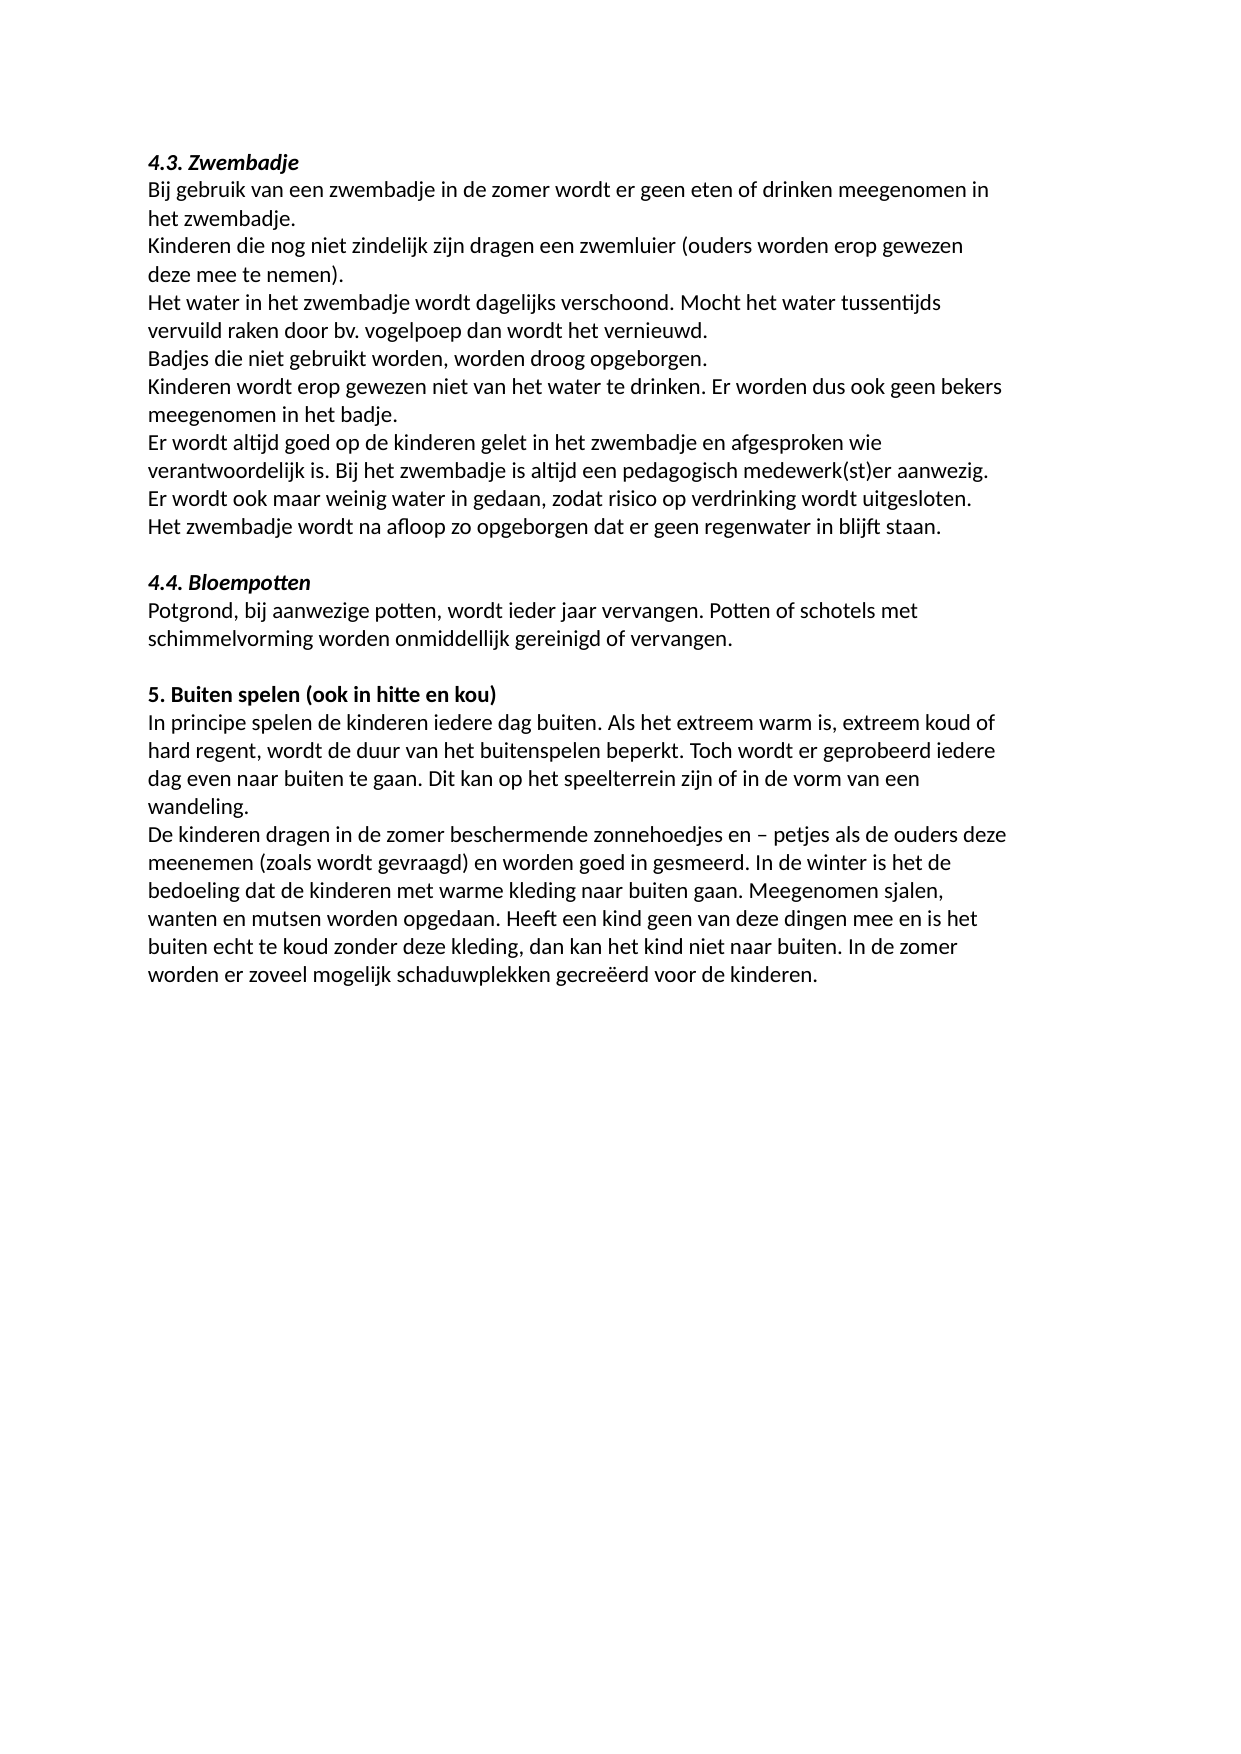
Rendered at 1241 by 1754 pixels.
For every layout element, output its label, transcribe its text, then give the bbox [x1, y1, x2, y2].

text wandeling. [148, 792, 1093, 820]
text Het water in het zwembadje wordt dagelijks verschoond. Mocht het water tussentijds [148, 288, 1093, 316]
text buiten echt te koud zonder deze kleding, dan kan het kind niet naar buiten. In de zomer [148, 932, 1093, 960]
text 5. Buiten spelen (ook in hitte en kou) [148, 680, 1093, 708]
text Kinderen die nog niet zindelijk zijn dragen een zwemluier (ouders worden erop gewezen [148, 232, 1093, 260]
text Er wordt ook maar weinig water in gedaan, zodat risico op verdrinking wordt uitgesloten. [148, 484, 1093, 512]
text meenemen (zoals wordt gevraagd) en worden goed in gesmeerd. In de winter is het de [148, 848, 1093, 876]
text 4.3. Zwembadje [148, 148, 1093, 176]
text dag even naar buiten te gaan. Dit kan op het speelterrein zijn of in de vorm van een [148, 764, 1093, 792]
text worden er zoveel mogelijk schaduwplekken gecreëerd voor de kinderen. [148, 960, 1093, 988]
text verantwoordelijk is. Bij het zwembadje is altijd een pedagogisch medewerk(st)er aanwezig. [148, 456, 1093, 484]
text meegenomen in het badje. [148, 400, 1093, 428]
text In principe spelen de kinderen iedere dag buiten. Als het extreem warm is, extreem koud of [148, 708, 1093, 736]
text 4.4. Bloempotten [148, 568, 1093, 596]
text Kinderen wordt erop gewezen niet van het water te drinken. Er worden dus ook geen bekers [148, 372, 1093, 400]
text schimmelvorming worden onmiddellijk gereinigd of vervangen. [148, 624, 1093, 652]
text De kinderen dragen in de zomer beschermende zonnehoedjes en – petjes als de ouders deze [148, 820, 1093, 848]
text Potgrond, bij aanwezige potten, wordt ieder jaar vervangen. Potten of schotels met [148, 596, 1093, 624]
text hard regent, wordt de duur van het buitenspelen beperkt. Toch wordt er geprobeerd iedere [148, 736, 1093, 764]
text Het zwembadje wordt na afloop zo opgeborgen dat er geen regenwater in blijft staan. [148, 512, 1093, 540]
text Bij gebruik van een zwembadje in de zomer wordt er geen eten of drinken meegenomen in [148, 176, 1093, 204]
text Er wordt altijd goed op de kinderen gelet in het zwembadje en afgesproken wie [148, 428, 1093, 456]
text Badjes die niet gebruikt worden, worden droog opgeborgen. [148, 344, 1093, 372]
text vervuild raken door bv. vogelpoep dan wordt het vernieuwd. [148, 316, 1093, 344]
text deze mee te nemen). [148, 260, 1093, 288]
text het zwembadje. [148, 204, 1093, 232]
text bedoeling dat de kinderen met warme kleding naar buiten gaan. Meegenomen sjalen, [148, 876, 1093, 904]
text wanten en mutsen worden opgedaan. Heeft een kind geen van deze dingen mee en is het [148, 904, 1093, 932]
